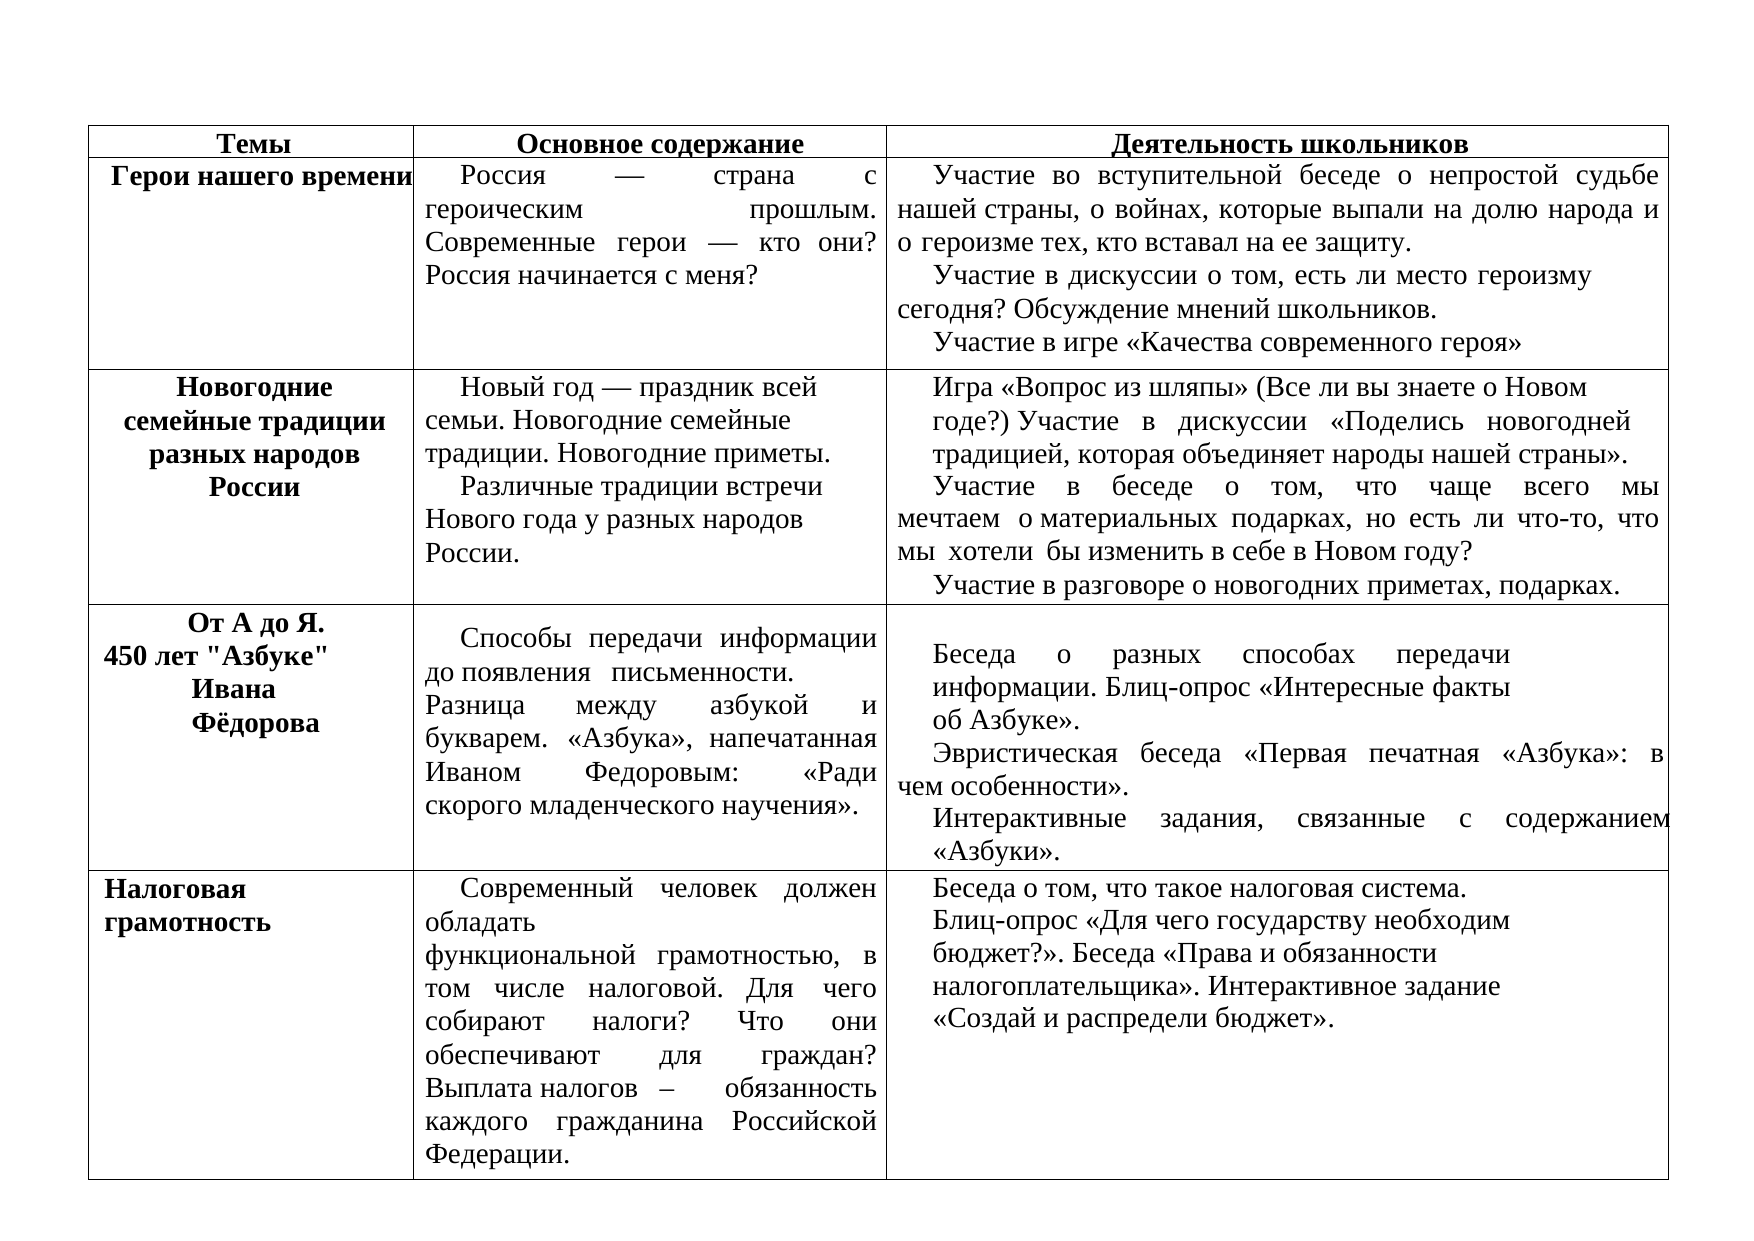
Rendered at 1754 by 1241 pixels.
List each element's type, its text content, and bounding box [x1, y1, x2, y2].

table_cell Беседа о разных способах передачи информации. Блиц-опрос «Интересные факты об Азбуке». Эвристическая беседа «Первая печатная «Азбука»: в чем особенности». Интерактивные задания, связанные с содержанием «Азбуки». [887, 605, 1668, 869]
table_header Деятельность школьников [887, 126, 1668, 157]
table_header Темы [89, 126, 413, 157]
table_cell Игра «Вопрос из шляпы» (Все ли вы знаете о Новом годе?) Участие в дискуссии «Поделись новогодней традицией, которая объединяет народы нашей страны». Участие в беседе о том, что чаще всего мы мечтаем о материальных подарках, но есть ли что-то, что мы хотели бы изменить в себе в Новом году? Участие в разговоре о новогодних приметах, подарках. [887, 370, 1668, 604]
table_cell От А до Я. 450 лет "Азбуке" Ивана Фёдорова [89, 605, 413, 869]
table_header Основное содержание [414, 126, 886, 157]
table_cell Современный человек должен обладать функциональной грамотностью, в том числе налоговой. Для чего собирают налоги? Что они обеспечивают для граждан? Выплата налогов – обязанность каждого гражданина Российской Федерации. [414, 871, 886, 1179]
table_cell Россия — страна с героическим прошлым. Современные герои — кто они? Россия начинается с меня? [414, 158, 886, 369]
table_cell Новогодние семейные традиции разных народов России [89, 370, 413, 604]
table_cell Беседа о том, что такое налоговая система. Блиц-опрос «Для чего государству необходим бюджет?». Беседа «Права и обязанности налогоплательщика». Интерактивное задание «Создай и распредели бюджет». [887, 871, 1668, 1179]
table_cell Герои нашего времени [89, 158, 413, 369]
table_cell Участие во вступительной беседе о непростой судьбе нашей страны, о войнах, которые выпали на долю народа и о героизме тех, кто вставал на ее защиту. Участие в дискуссии о том, есть ли место героизму сегодня? Обсуждение мнений школьников. Участие в игре «Качества современного героя» [887, 158, 1668, 369]
table_cell Новый год — праздник всей семьи. Новогодние семейные традиции. Новогодние приметы. Различные традиции встречи Нового года у разных народов России. [414, 370, 886, 604]
table_cell Налоговая грамотность [89, 871, 413, 1179]
table_cell Способы передачи информации до появления письменности. Разница между азбукой и букварем. «Азбука», напечатанная Иваном Федоровым: «Ради скорого младенческого научения». [414, 605, 886, 869]
